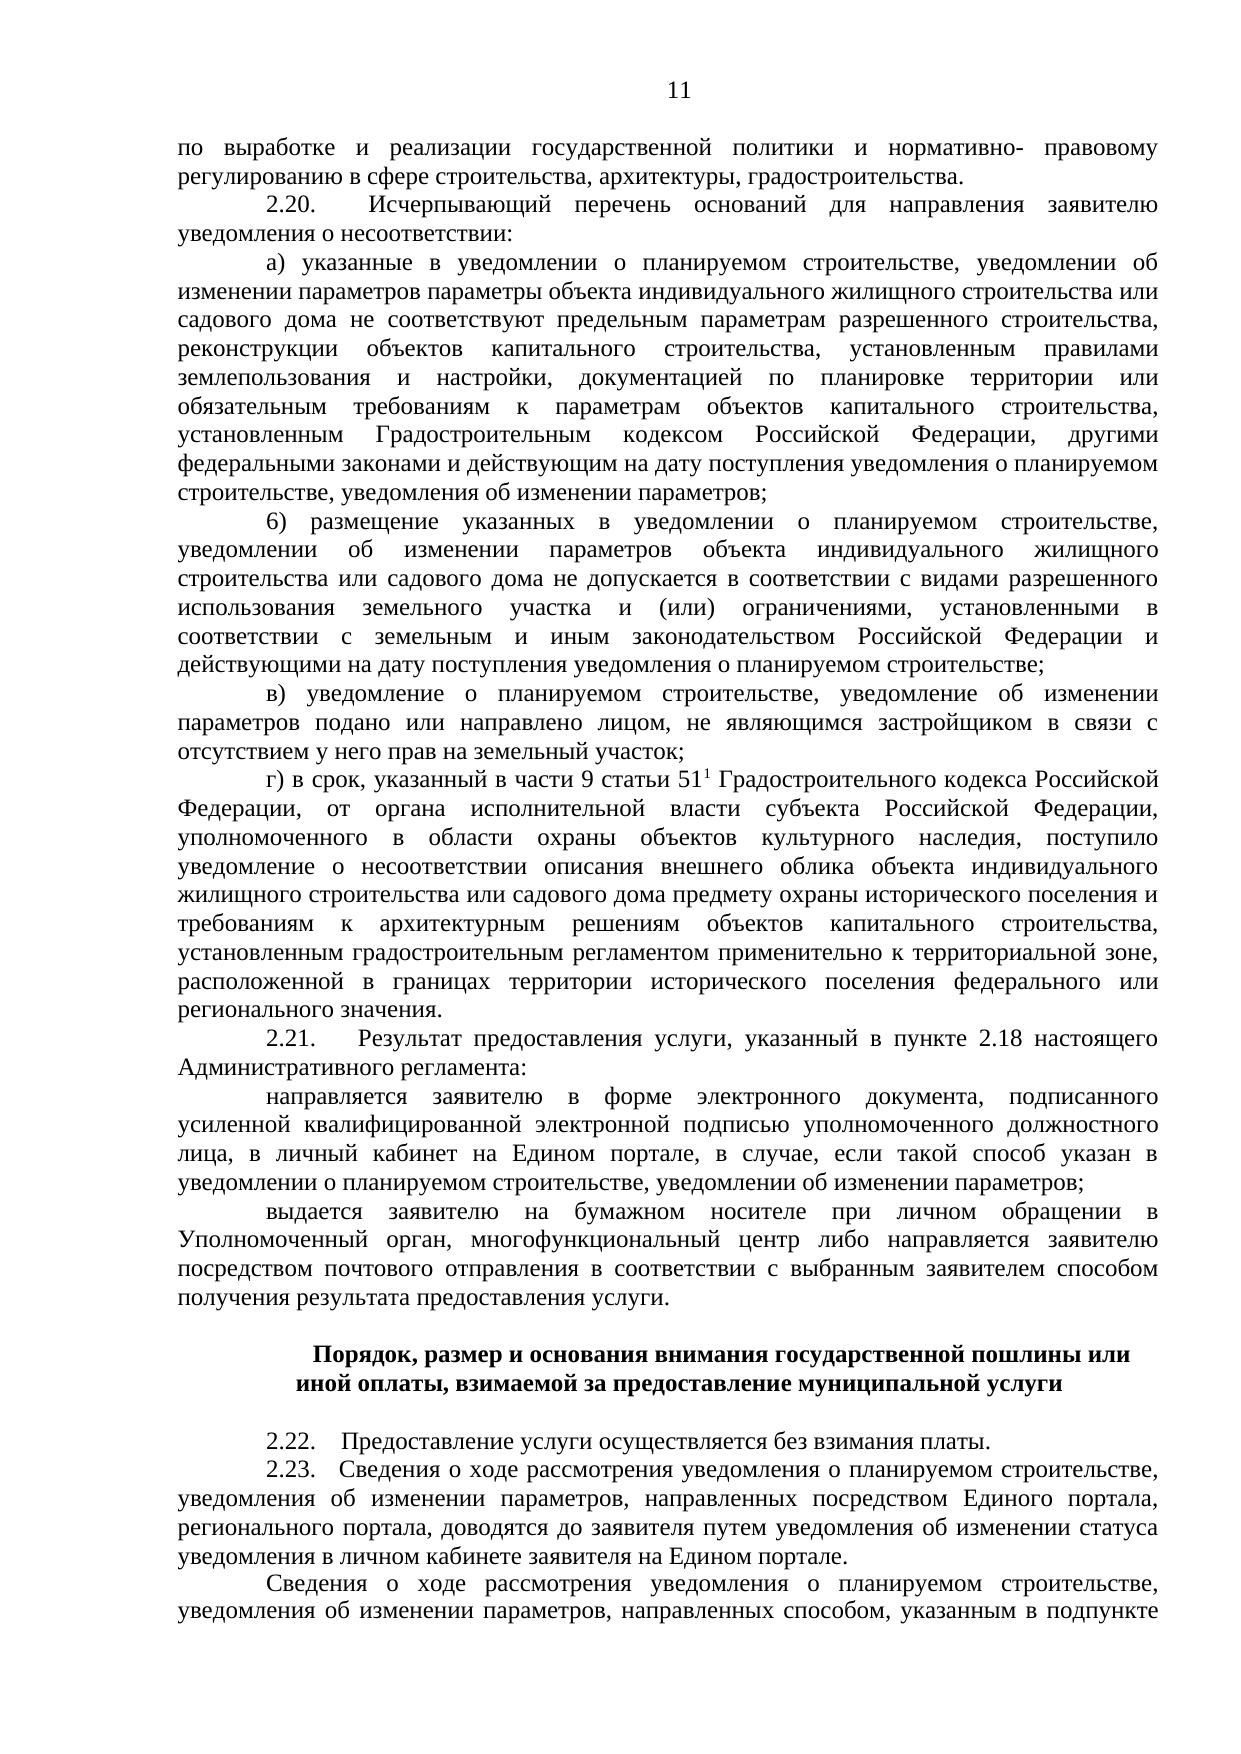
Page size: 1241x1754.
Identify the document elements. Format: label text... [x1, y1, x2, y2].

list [177, 132, 1159, 189]
text а) указанные в уведомлении о планируемом строительстве, уведомлении об изменении параметров параметры объекта индивидуального жилищного строительства или садового дома не соответствуют предельным параметрам разрешенного строительства, реконструкции объектов капитального строительства, установленным правилами землепользования и настройки, документацией по планировке территории или обязательным требованиям к параметрам объектов капитального строительства, установленным Градостроительным кодексом Российской Федерации, другими федеральными законами и действующим на дату поступления уведомления о планируемом строительстве, уведомления об изменении параметров; [177, 247, 1159, 506]
list 2.20. Исчерпывающий перечень оснований для направления заявителю уведомления о несоответствии: [177, 189, 1159, 247]
list 2.23. Сведения о ходе рассмотрения уведомления о планируемом строительстве, уведомления об изменении параметров, направленных посредством Единого портала, регионального портала, доводятся до заявителя путем уведомления об изменении статуса уведомления в личном кабинете заявителя на Едином портале. [177, 1454, 1159, 1569]
list 2.22. Предоставление услуги осуществляется без взимания платы. [177, 1426, 1159, 1454]
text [177, 1569, 1159, 1624]
text 6) размещение указанных в уведомлении о планируемом строительстве, уведомлении об изменении параметров объекта индивидуального жилищного строительства или садового дома не допускается в соответствии с видами разрешенного использования земельного участка и (или) ограничениями, установленными в соответствии с земельным и иным законодательством Российской Федерации и действующими на дату поступления уведомления о планируемом строительстве; [177, 506, 1159, 678]
text направляется заявителю в форме электронного документа, подписанного усиленной квалифицированной электронной подписью уполномоченного должностного лица, в личный кабинет на Едином портале, в случае, если такой способ указан в уведомлении о планируемом строительстве, уведомлении об изменении параметров; [177, 1081, 1159, 1196]
text в) уведомление о планируемом строительстве, уведомление об изменении параметров подано или направлено лицом, не являющимся застройщиком в связи с отсутствием у него прав на земельный участок; [177, 678, 1159, 764]
list 2.21. Результат предоставления услуги, указанный в пункте 2.18 настоящего Административного регламента: [177, 1023, 1159, 1081]
text г) в срок, указанный в части 9 статьи 511 Градостроительного кодекса Российской Федерации, от органа исполнительной власти субъекта Российской Федерации, уполномоченного в области охраны объектов культурного наследия, поступило уведомление о несоответствии описания внешнего облика объекта индивидуального жилищного строительства или садового дома предмету охраны исторического поселения и требованиям к архитектурным решениям объектов капитального строительства, установленным градостроительным регламентом применительно к территориальной зоне, расположенной в границах территории исторического поселения федерального или регионального значения. [177, 764, 1159, 1023]
text выдается заявителю на бумажном носителе при личном обращении в Уполномоченный орган, многофункциональный центр либо направляется заявителю посредством почтового отправления в соответствии с выбранным заявителем способом получения результата предоставления услуги. [177, 1196, 1159, 1311]
text Порядок, размер и основания внимания государственной пошлины или иной оплаты, взимаемой за предоставление муниципальной услуги [199, 1339, 1159, 1397]
